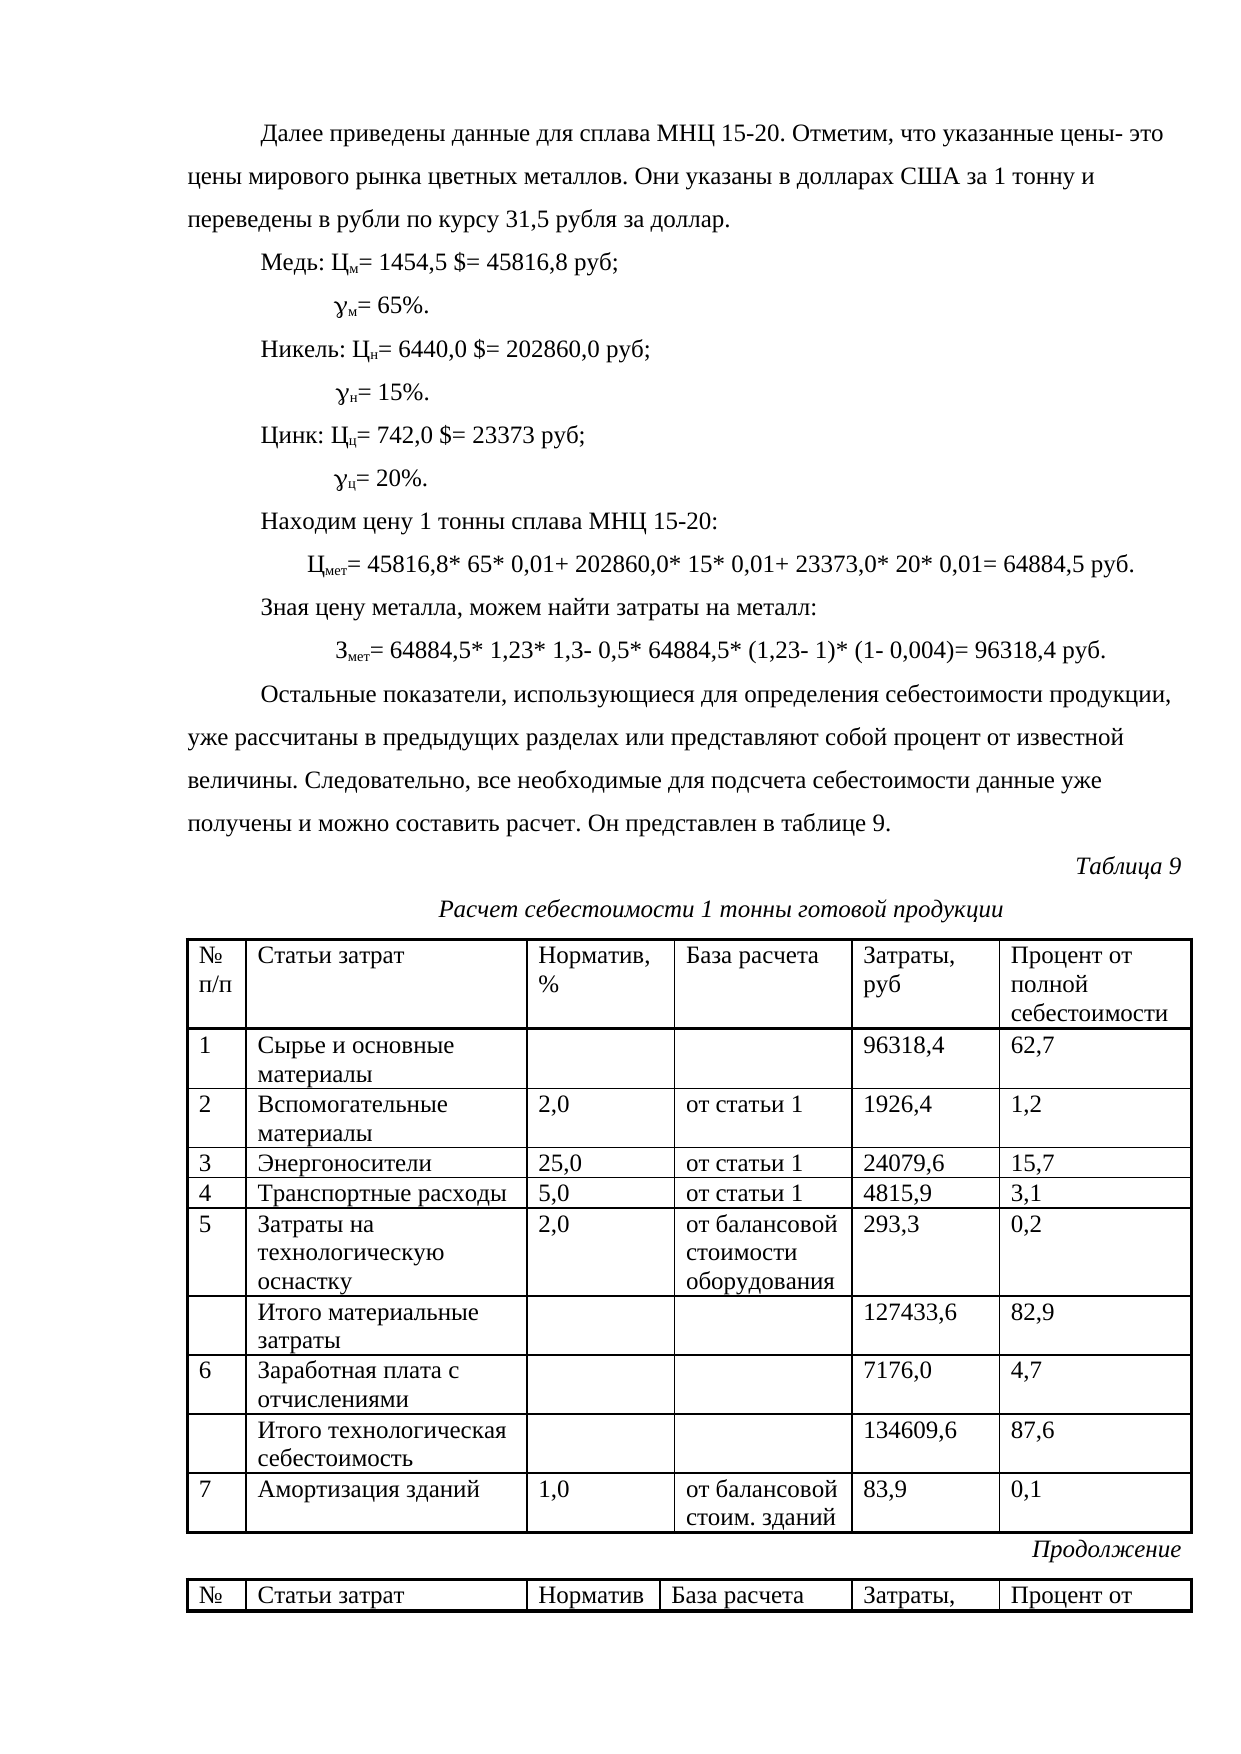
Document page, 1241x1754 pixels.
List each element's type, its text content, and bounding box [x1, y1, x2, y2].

table_cell [528, 1030, 674, 1087]
table_cell 4,7 [1000, 1356, 1190, 1413]
table_cell 293,3 [853, 1209, 999, 1295]
table_header Норматив % [528, 1581, 659, 1609]
table_cell 2 [189, 1089, 245, 1147]
table_cell Заработная плата с отчислениями [247, 1356, 526, 1413]
text м= 65%. [260, 291, 1181, 319]
table_cell 3 [189, 1148, 245, 1177]
text Далее приведены данные для сплава МНЦ 15-20. Отметим, что указанные цены- это цены мирового рынка цветных металлов. Они указаны в долларах США за 1 тонну и переведены в рубли по курсу 31,5 рубля за доллар. [187, 118, 1181, 233]
table_header № п/п [189, 941, 245, 1027]
table_header Статьи затрат [247, 941, 526, 1027]
table_cell 1 [189, 1030, 245, 1087]
table_cell 1,0 [528, 1474, 674, 1531]
table_cell Амортизация зданий [247, 1474, 526, 1531]
text Зная цену металла, можем найти затраты на металл: [187, 592, 1181, 621]
table_cell 2,0 [528, 1089, 674, 1147]
table_cell 2,0 [528, 1209, 674, 1295]
table_header Процент от полной себестоимости [1000, 941, 1190, 1027]
table_cell 15,7 [1000, 1148, 1190, 1177]
text Таблица 9 [187, 851, 1181, 880]
table_cell 1,2 [1000, 1089, 1190, 1147]
table_cell [528, 1415, 674, 1472]
table_cell [528, 1356, 674, 1413]
table_cell Энергоносители [247, 1148, 526, 1177]
table_cell 25,0 [528, 1148, 674, 1177]
text Змет= 64884,5* 1,23* 1,3- 0,5* 64884,5* (1,23- 1)* (1- 0,004)= 96318,4 руб. [187, 636, 1181, 664]
table_cell от статьи 1 [675, 1089, 851, 1147]
table_cell Итого технологическая себестоимость [247, 1415, 526, 1472]
table_cell 4815,9 [853, 1178, 999, 1207]
table_cell 134609,6 [853, 1415, 999, 1472]
table_cell 96318,4 [853, 1030, 999, 1087]
table_cell 0,2 [1000, 1209, 1190, 1295]
table_cell 127433,6 [853, 1297, 999, 1354]
text Цмет= 45816,8* 65* 0,01+ 202860,0* 15* 0,01+ 23373,0* 20* 0,01= 64884,5 руб. [187, 549, 1181, 578]
table_cell [189, 1297, 245, 1354]
table_cell от балансовой стоим. зданий [675, 1474, 851, 1531]
table_cell Затраты на технологическую оснастку [247, 1209, 526, 1295]
table_header База расчета [661, 1581, 851, 1609]
table_cell 62,7 [1000, 1030, 1190, 1087]
text ц= 20%. [260, 463, 1181, 492]
table_cell от балансовой стоимости оборудования [675, 1209, 851, 1295]
text Продолжение [187, 1534, 1181, 1563]
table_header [1000, 1581, 1190, 1609]
text Цинк: Цц= 742,0 $= 23373 руб; [187, 420, 1181, 449]
table_cell 3,1 [1000, 1178, 1190, 1207]
table_cell Транспортные расходы [247, 1178, 526, 1207]
table_cell Вспомогательные материалы [247, 1089, 526, 1147]
table_cell [675, 1297, 851, 1354]
table_cell [675, 1030, 851, 1087]
table_cell от статьи 1 [675, 1148, 851, 1177]
table_header № п/п [189, 1581, 245, 1609]
table_cell 7 [189, 1474, 245, 1531]
table_cell 5 [189, 1209, 245, 1295]
table_header Статьи затрат [247, 1581, 526, 1609]
text Медь: Цм= 1454,5 $= 45816,8 руб; [187, 247, 1181, 276]
table_header Затраты, руб [853, 941, 999, 1027]
table_cell 7176,0 [853, 1356, 999, 1413]
text н= 15%. [262, 377, 1181, 406]
table_cell [675, 1356, 851, 1413]
table_cell 82,9 [1000, 1297, 1190, 1354]
table_cell [675, 1415, 851, 1472]
table_cell 0,1 [1000, 1474, 1190, 1531]
text Остальные показатели, использующиеся для определения себестоимости продукции, уже рассчитаны в предыдущих разделах или представляют собой процент от известной величины. Следовательно, все необходимые для подсчета себестоимости данные уже получены и можно составить расчет. Он представлен в таблице 9. [187, 679, 1181, 837]
table_header Затраты, руб [853, 1581, 999, 1609]
table_cell от статьи 1 [675, 1178, 851, 1207]
table_cell 6 [189, 1356, 245, 1413]
table_cell Итого материальные затраты [247, 1297, 526, 1354]
table_cell 83,9 [853, 1474, 999, 1531]
table_header База расчета [675, 941, 851, 1027]
table_cell Сырье и основные материалы [247, 1030, 526, 1087]
table_cell 87,6 [1000, 1415, 1190, 1472]
table_cell [528, 1297, 674, 1354]
table_cell 4 [189, 1178, 245, 1207]
table_cell [189, 1415, 245, 1472]
text Находим цену 1 тонны сплава МНЦ 15-20: [187, 506, 1181, 535]
text Расчет себестоимости 1 тонны готовой продукции [187, 894, 1181, 923]
text Никель: Цн= 6440,0 $= 202860,0 руб; [187, 334, 1181, 362]
table_header Норматив, % [528, 941, 674, 1027]
table_cell 24079,6 [853, 1148, 999, 1177]
table_cell 5,0 [528, 1178, 674, 1207]
table_cell 1926,4 [853, 1089, 999, 1147]
